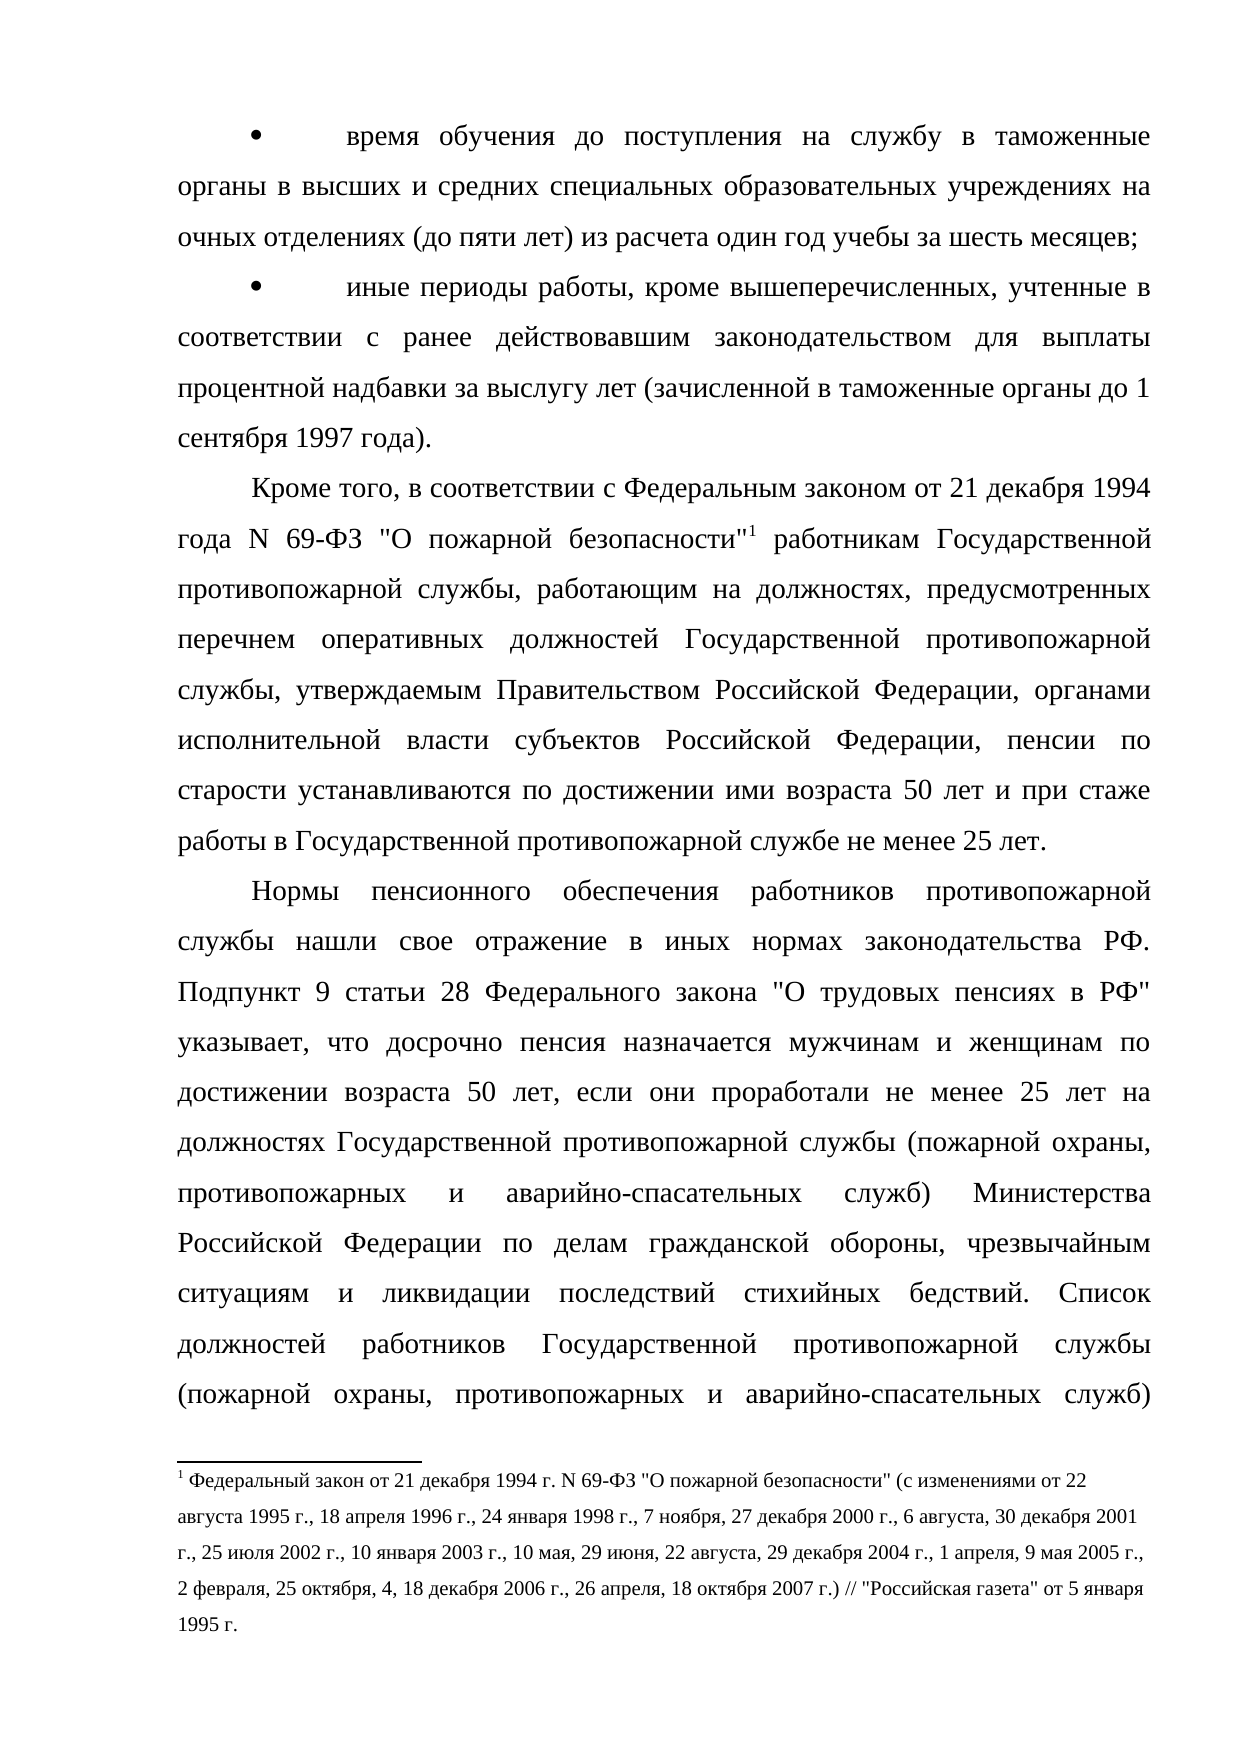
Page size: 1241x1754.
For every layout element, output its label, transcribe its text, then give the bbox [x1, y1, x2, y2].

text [177, 873, 1152, 1410]
list иные периоды работы, кроме вышеперечисленных, учтенные в соответствии с ранее действовавшим законодательством для выплаты процентной надбавки за выслугу лет (зачисленной в таможенные органы до 1 сентября 1997 года). [177, 269, 1152, 454]
text Кроме того, в соответствии с Федеральным законом от 21 декабря 1994 года N 69-ФЗ "О пожарной безопасности" работникам Государственной противопожарной службы, работающим на должностях, предусмотренных перечнем оперативных должностей Государственной противопожарной службы, утверждаемым Правительством Российской Федерации, органами исполнительной власти субъектов Российской Федерации, пенсии по старости устанавливаются по достижении ими возраста 50 лет и при стаже работы в Государственной противопожарной службе не менее 25 лет. [177, 471, 1152, 856]
list время обучения до поступления на службу в таможенные органы в высших и средних специальных образовательных учреждениях на очных отделениях (до пяти лет) из расчета один год учебы за шесть месяцев; [177, 118, 1152, 252]
